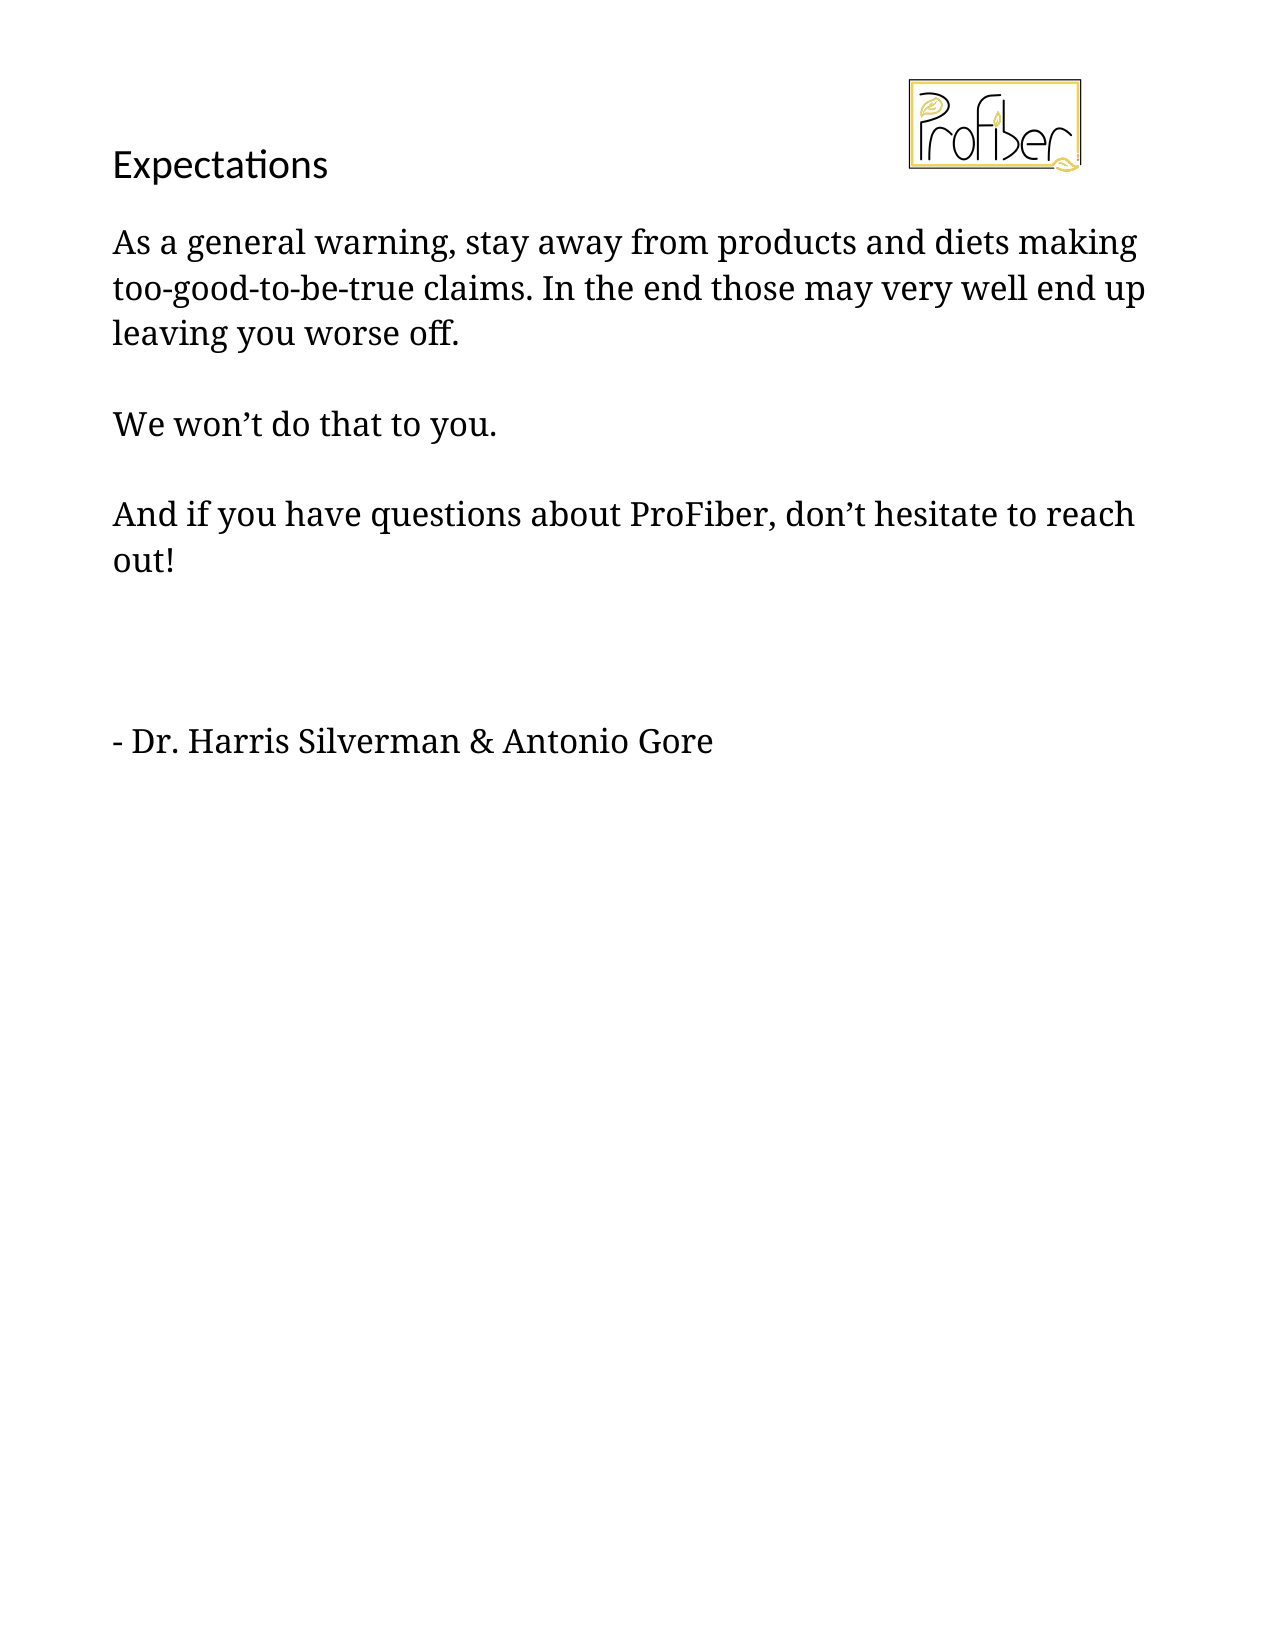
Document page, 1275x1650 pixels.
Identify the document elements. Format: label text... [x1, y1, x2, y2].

picture [902, 75, 1088, 178]
text And if you have questions about ProFiber, don’t hesitate to reach out! [112, 491, 1162, 582]
text - Dr. Harris Silverman & Antonio Gore [112, 718, 1162, 763]
text As a general warning, stay away from products and diets making too-good-to-be-true claims. In the end those may very well end up leaving you worse off. [112, 219, 1162, 355]
text We won’t do that to you. [112, 401, 1162, 446]
